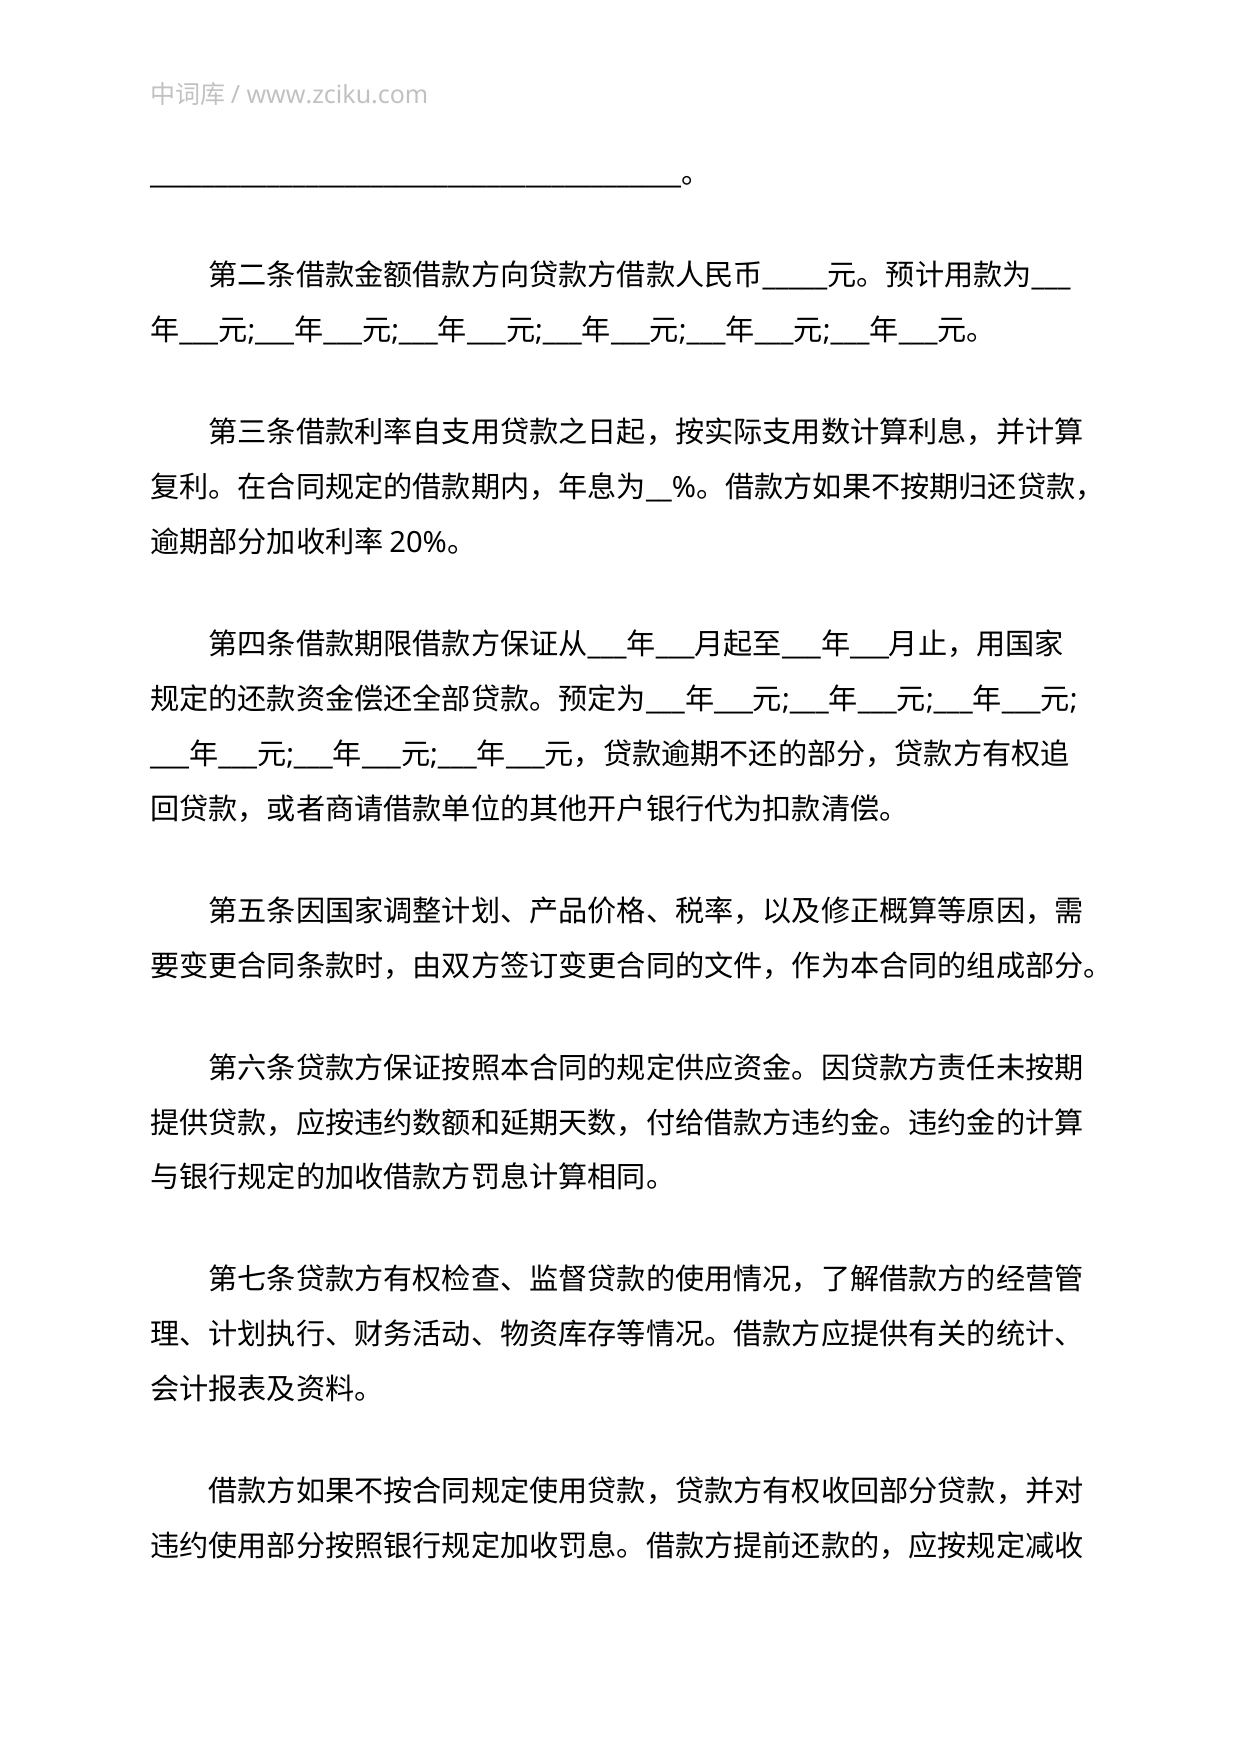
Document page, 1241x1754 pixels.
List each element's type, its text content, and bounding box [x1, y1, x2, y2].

text 第六条贷款方保证按照本合同的规定供应资金。因贷款方责任未按期提供贷款，应按违约数额和延期天数，付给借款方违约金。违约金的计算与银行规定的加收借款方罚息计算相同。 [150, 1044, 1090, 1196]
text 第四条借款期限借款方保证从___年___月起至___年___月止，用国家规定的还款资金偿还全部贷款。预定为___年___元;___年___元;___年___元;___年___元;___年___元;___年___元，贷款逾期不还的部分，贷款方有权追回贷款，或者商请借款单位的其他开户银行代为扣款清偿。 [150, 621, 1090, 828]
text 第三条借款利率自支用贷款之日起，按实际支用数计算利息，并计算复利。在合同规定的借款期内，年息为__%。借款方如果不按期归还贷款，逾期部分加收利率20%。 [150, 409, 1090, 561]
text 第五条因国家调整计划、产品价格、税率，以及修正概算等原因，需要变更合同条款时，由双方签订变更合同的文件，作为本合同的组成部分。 [150, 888, 1090, 985]
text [150, 1467, 1090, 1564]
text 第七条贷款方有权检查、监督贷款的使用情况，了解借款方的经营管理、计划执行、财务活动、物资库存等情况。借款方应提供有关的统计、会计报表及资料。 [150, 1256, 1090, 1408]
text 第二条借款金额借款方向贷款方借款人民币_____元。预计用款为___年___元;___年___元;___年___元;___年___元;___年___元;___年___元。 [150, 252, 1090, 349]
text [150, 150, 1090, 192]
